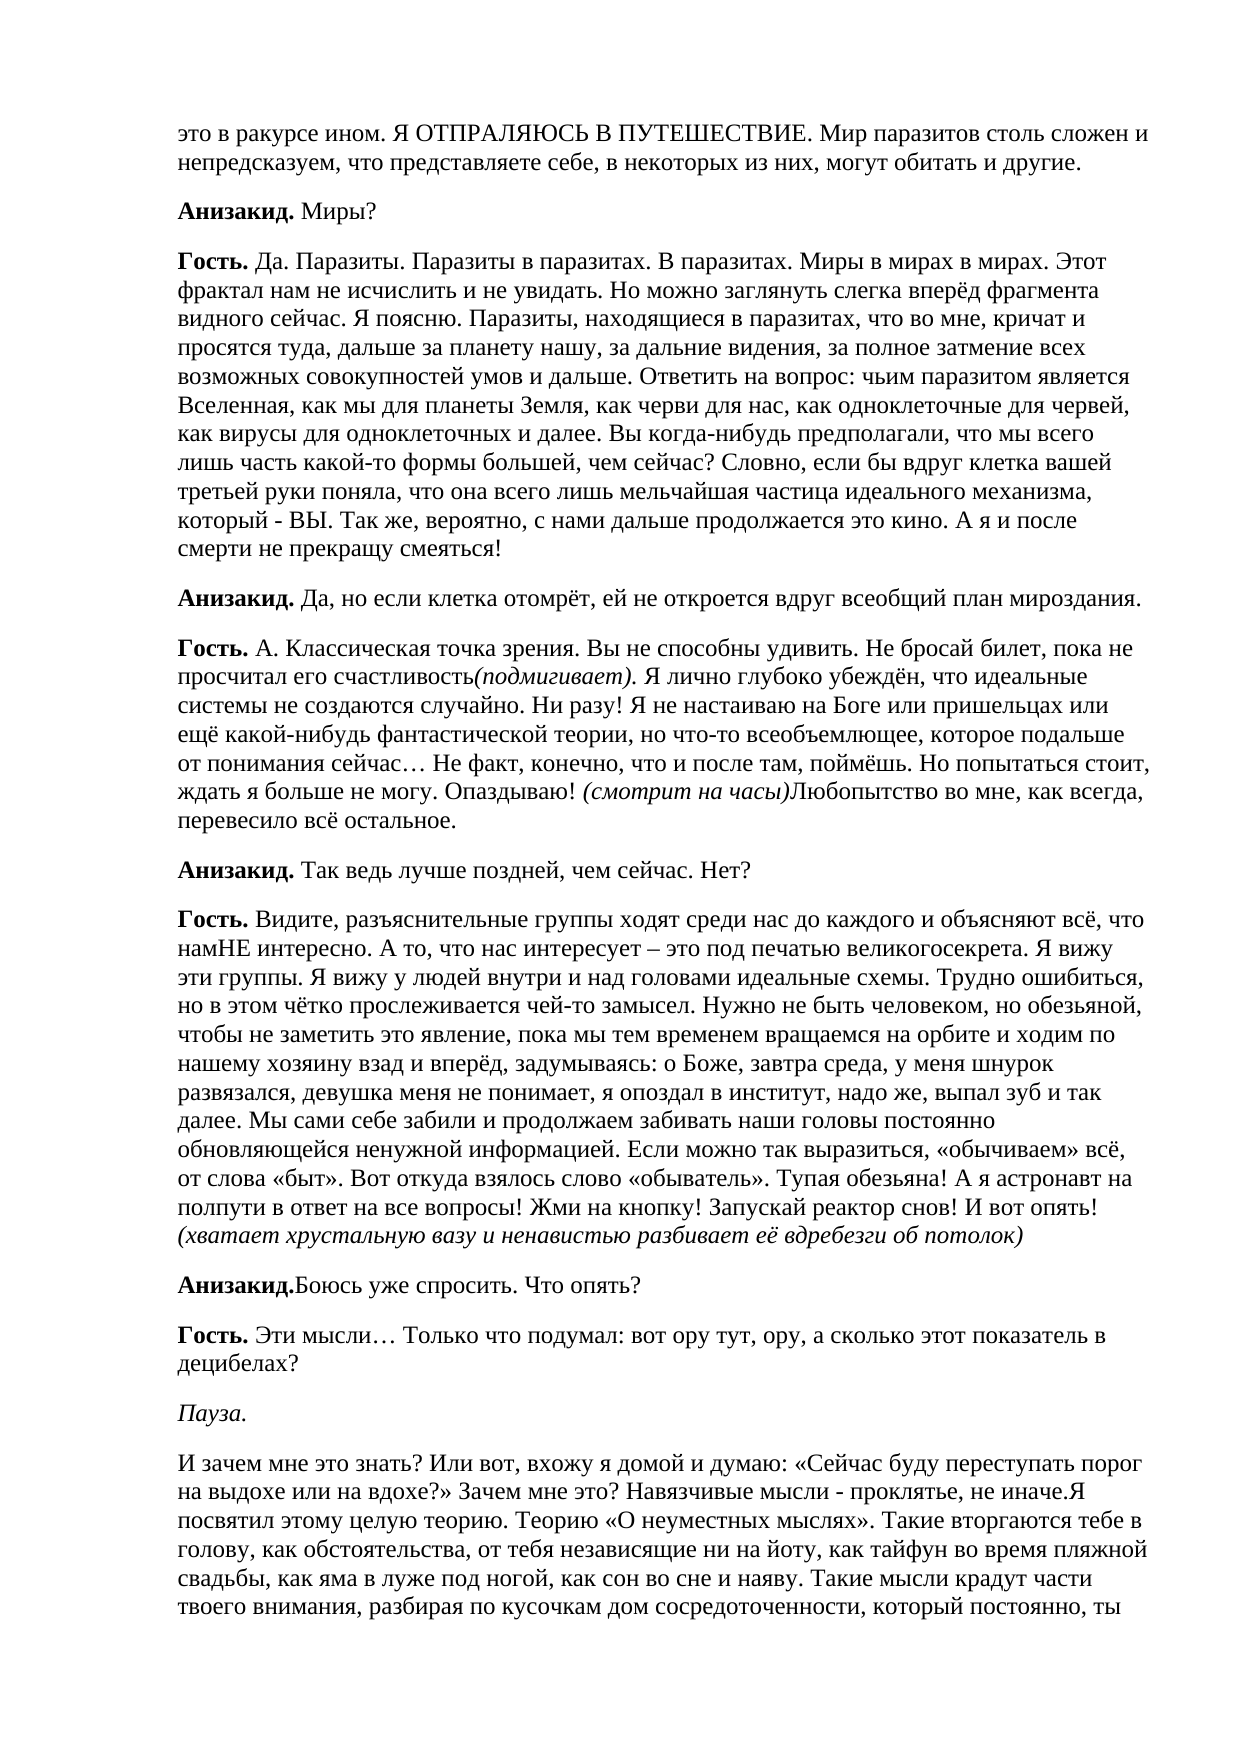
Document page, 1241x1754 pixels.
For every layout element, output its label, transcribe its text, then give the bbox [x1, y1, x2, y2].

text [177, 118, 1152, 176]
text Гость. А. Классическая точка зрения. Вы не способны удивить. Не бросай билет, пока не просчитал его счастливость(подмигивает). Я лично глубоко убеждён, что идеальные системы не создаются случайно. Ни разу! Я не настаиваю на Боге или пришельцах или ещё какой-нибудь фантастической теории, но что-то всеобъемлющее, которое подальше от понимания сейчас… Не факт, конечно, что и после там, поймёшь. Но попытаться стоит, ждать я больше не могу. Опаздываю! (смотрит на часы)Любопытство во мне, как всегда, перевесило всё остальное. [177, 633, 1152, 834]
text Пауза. [177, 1398, 1152, 1427]
text Анизакид. Так ведь лучше поздней, чем сейчас. Нет? [177, 855, 1152, 883]
text Анизакид. Да, но если клетка отомрёт, ей не откроется вдруг всеобщий план мироздания. [177, 583, 1152, 612]
text Анизакид.Боюсь уже спросить. Что опять? [177, 1270, 1152, 1299]
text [177, 1448, 1152, 1620]
text Гость. Да. Паразиты. Паразиты в паразитах. В паразитах. Миры в мирах в мирах. Этот фрактал нам не исчислить и не увидать. Но можно заглянуть слегка вперёд фрагмента видного сейчас. Я поясню. Паразиты, находящиеся в паразитах, что во мне, кричат и просятся туда, дальше за планету нашу, за дальние видения, за полное затмение всех возможных совокупностей умов и дальше. Ответить на вопрос: чьим паразитом является Вселенная, как мы для планеты Земля, как черви для нас, как одноклеточные для червей, как вирусы для одноклеточных и далее. Вы когда-нибудь предполагали, что мы всего лишь часть какой-то формы большей, чем сейчас? Словно, если бы вдруг клетка вашей третьей руки поняла, что она всего лишь мельчайшая частица идеального механизма, который - ВЫ. Так же, вероятно, с нами дальше продолжается это кино. А я и после смерти не прекращу смеяться! [177, 246, 1152, 562]
text Анизакид. Миры? [177, 196, 1152, 225]
text Гость. Видите, разъяснительные группы ходят среди нас до каждого и объясняют всё, что намНЕ интересно. А то, что нас интересует – это под печатью великогосекрета. Я вижу эти группы. Я вижу у людей внутри и над головами идеальные схемы. Трудно ошибиться, но в этом чётко прослеживается чей-то замысел. Нужно не быть человеком, но обезьяной, чтобы не заметить это явление, пока мы тем временем вращаемся на орбите и ходим по нашему хозяину взад и вперёд, задумываясь: о Боже, завтра среда, у меня шнурок развязался, девушка меня не понимает, я опоздал в институт, надо же, выпал зуб и так далее. Мы сами себе забили и продолжаем забивать наши головы постоянно обновляющейся ненужной информацией. Если можно так выразиться, «обычиваем» всё, от слова «быт». Вот откуда взялось слово «обыватель». Тупая обезьяна! А я астронавт на полпути в ответ на все вопросы! Жми на кнопку! Запускай реактор снов! И вот опять! (хватает хрустальную вазу и ненавистью разбивает её вдребезги об потолок) [177, 904, 1152, 1249]
text Гость. Эти мысли… Только что подумал: вот ору тут, ору, а сколько этот показатель в децибелах? [177, 1320, 1152, 1377]
